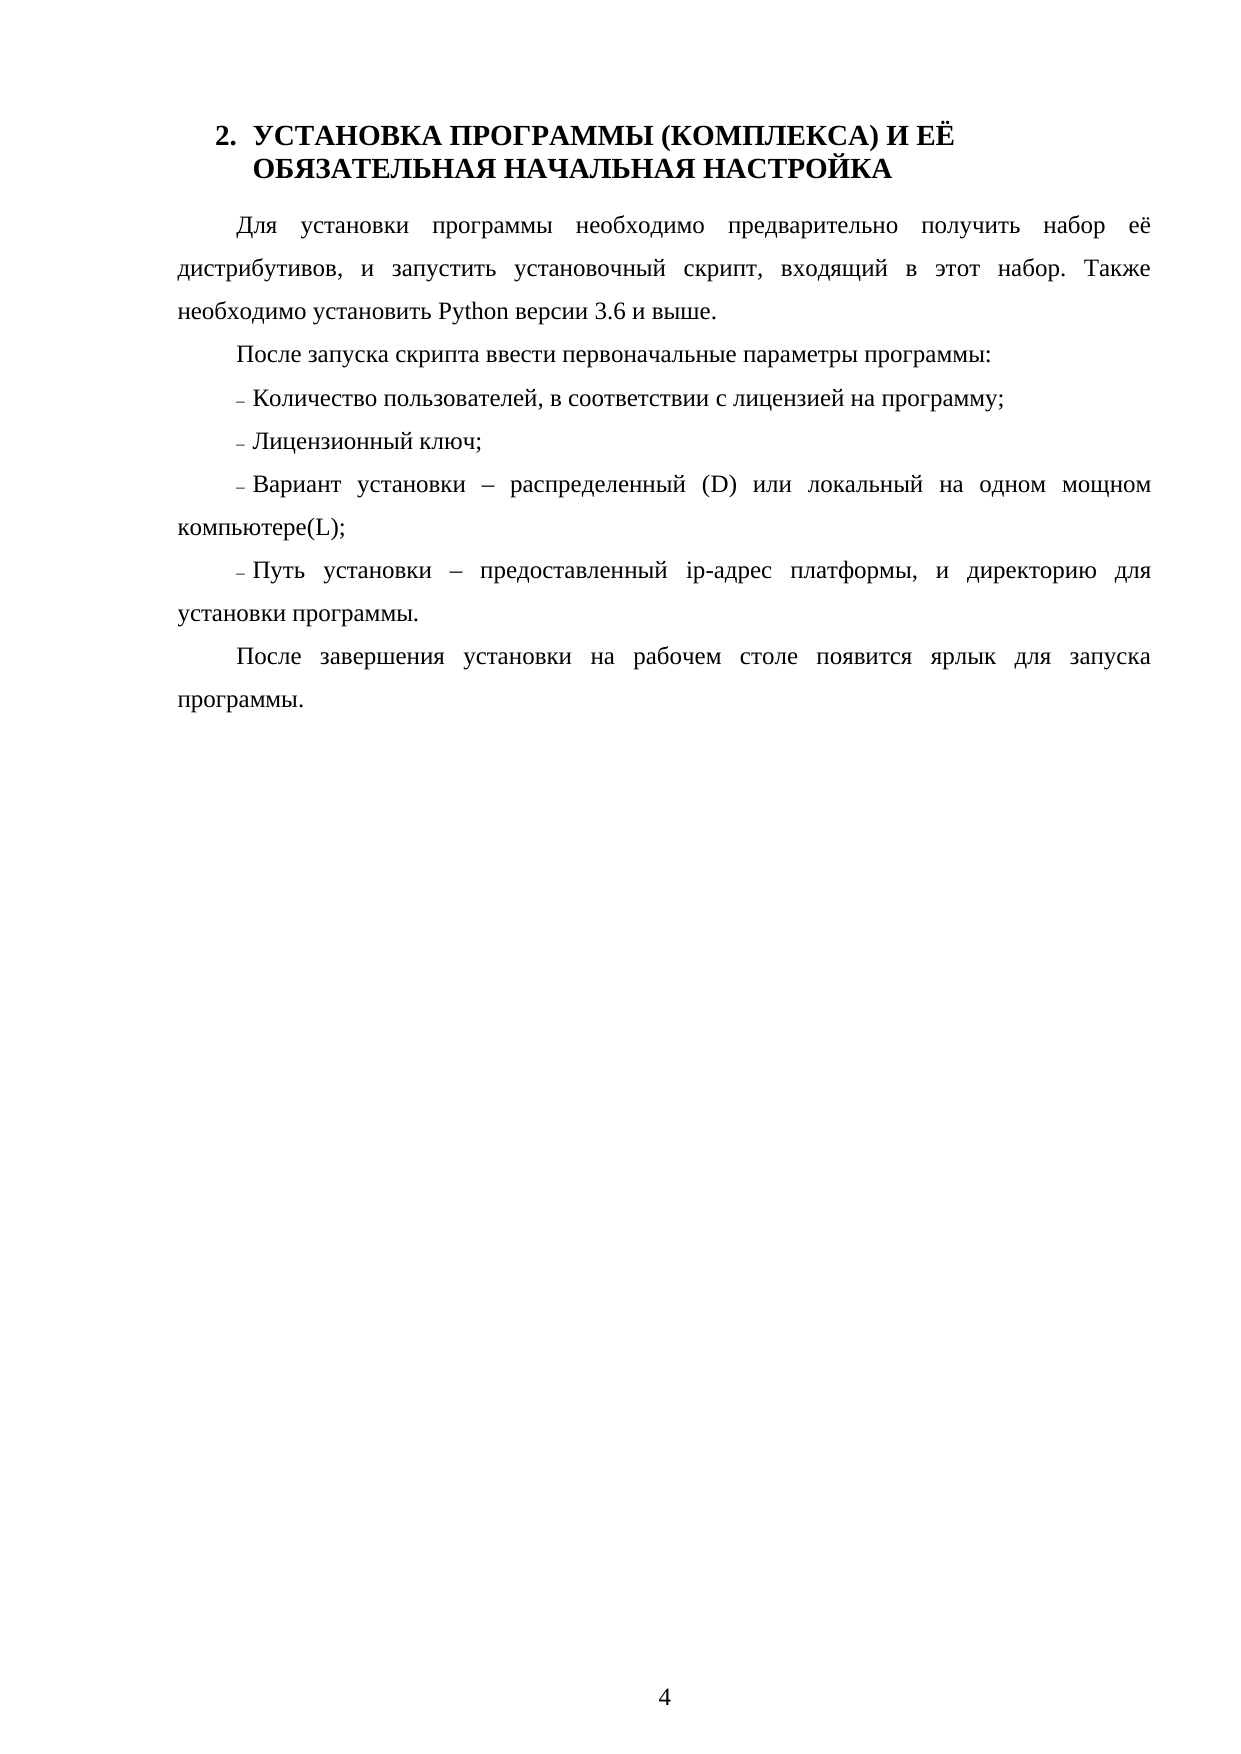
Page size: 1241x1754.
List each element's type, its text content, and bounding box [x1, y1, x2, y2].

list Количество пользователей, в соответствии с лицензией на программу; [177, 383, 1152, 411]
text После запуска скрипта ввести первоначальные параметры программы: [177, 339, 1152, 368]
text После завершения установки на рабочем столе появится ярлык для запуска программы. [177, 641, 1152, 713]
list Путь установки – предоставленный ip-адрес платформы, и директорию для установки программы. [177, 555, 1152, 627]
list Лицензионный ключ; [177, 426, 1152, 454]
text Для установки программы необходимо предварительно получить набор её дистрибутивов, и запустить установочный скрипт, входящий в этот набор. Также необходимо установить Python версии 3.6 и выше. [177, 210, 1152, 325]
list Вариант установки – распределенный (D) или локальный на одном мощном компьютере(L); [177, 469, 1152, 541]
subtitle Установка программы (комплекса) и её обязательная начальная настройка [215, 118, 1152, 185]
